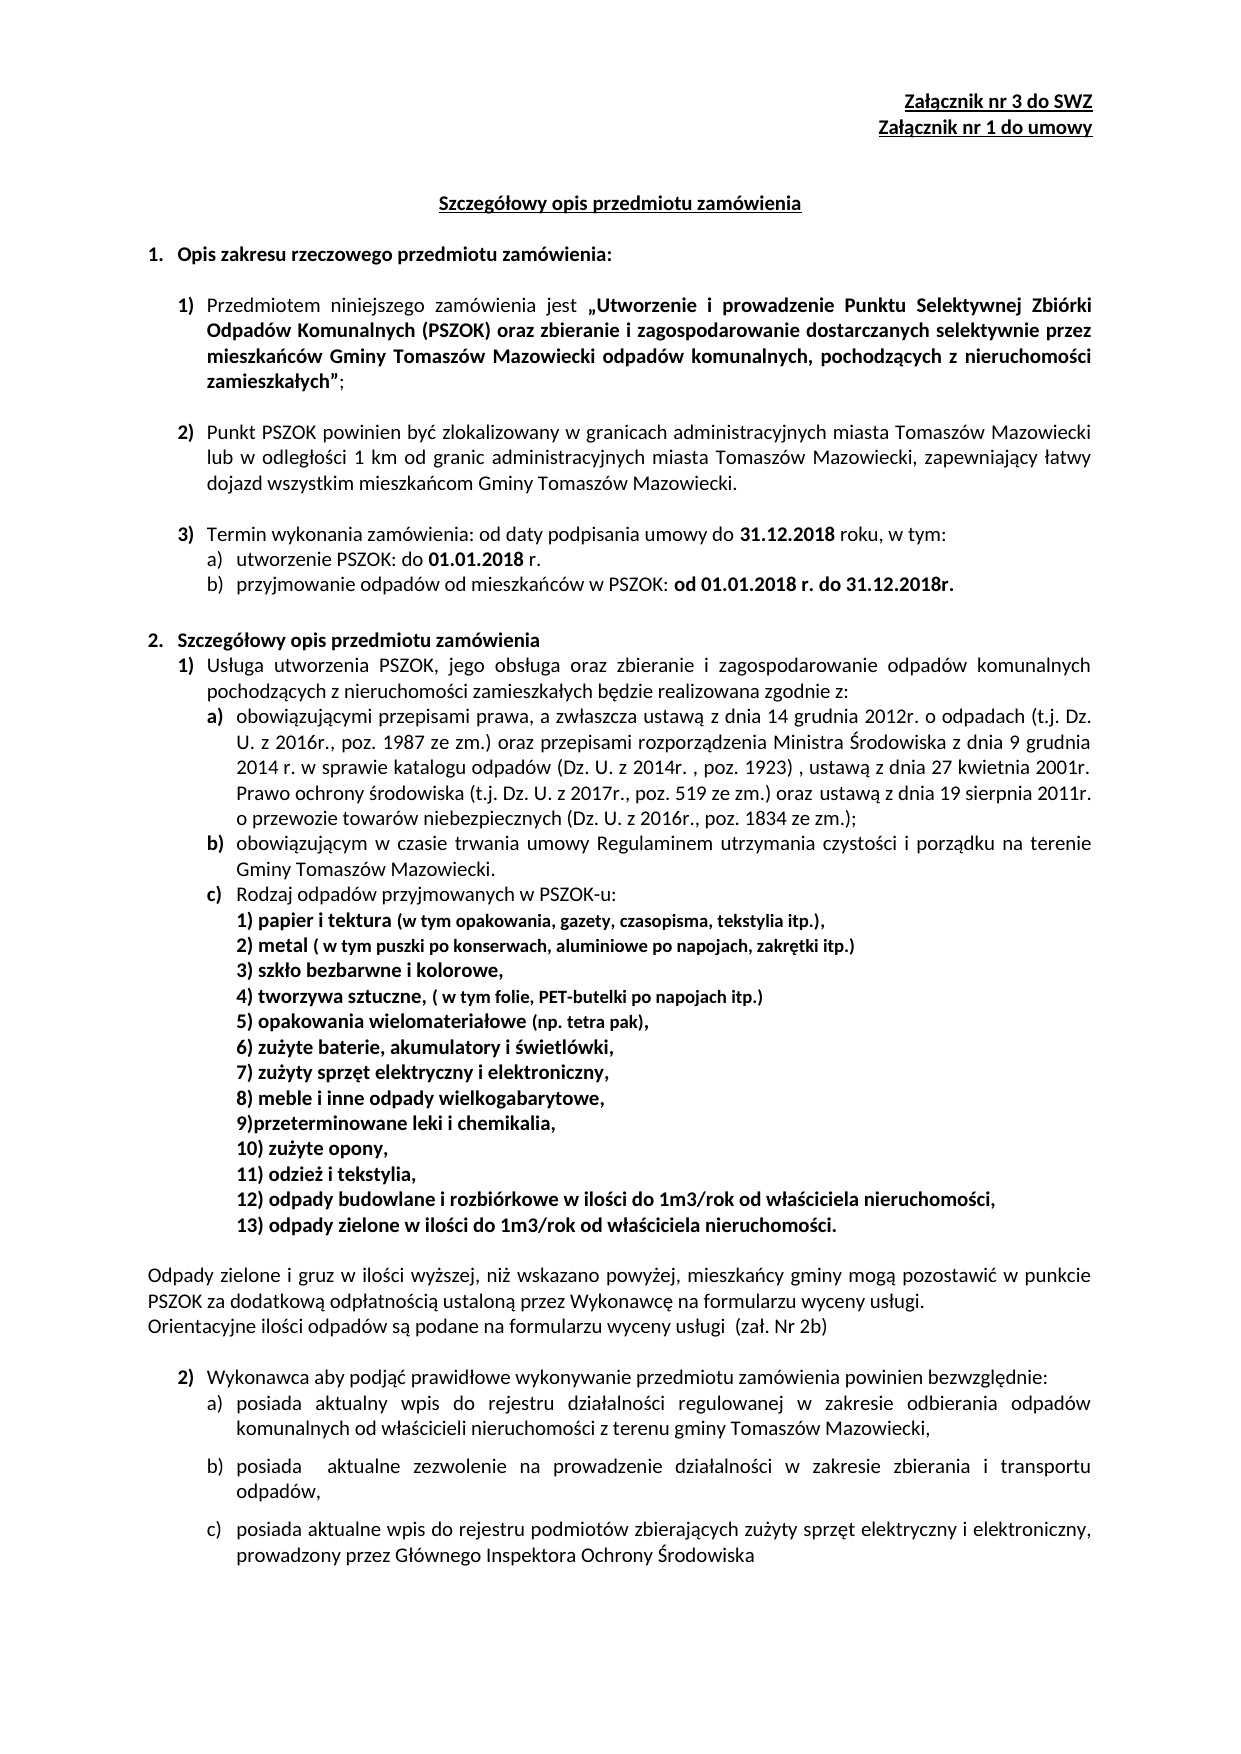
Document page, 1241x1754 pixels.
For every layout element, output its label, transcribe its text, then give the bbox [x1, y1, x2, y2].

list posiada aktualne wpis do rejestru podmiotów zbierających zużyty sprzęt elektryczny i elektroniczny, prowadzony przez Głównego Inspektora Ochrony Środowiska [207, 1516, 1093, 1567]
list 7) zużyty sprzęt elektryczny i elektroniczny, [236, 1059, 1093, 1085]
text Załącznik nr 3 do SWZ [148, 89, 1093, 114]
text Szczegółowy opis przedmiotu zamówienia [148, 190, 1093, 216]
list 3) szkło bezbarwne i kolorowe, [236, 958, 1093, 983]
list 13) odpady zielone w ilości do 1m3/rok od właściciela nieruchomości. [236, 1212, 1093, 1237]
list 5) opakowania wielomateriałowe (np. tetra pak), [236, 1008, 1093, 1034]
list 2) metal ( w tym puszki po konserwach, aluminiowe po napojach, zakrętki itp.) [236, 932, 1093, 958]
list Opis zakresu rzeczowego przedmiotu zamówienia: [148, 241, 1093, 267]
list Szczegółowy opis przedmiotu zamówienia [148, 627, 1093, 653]
list 4) tworzywa sztuczne, ( w tym folie, PET-butelki po napojach itp.) [236, 983, 1093, 1008]
list Rodzaj odpadów przyjmowanych w PSZOK-u: [207, 881, 1093, 907]
list obowiązującymi przepisami prawa, a zwłaszcza ustawą z dnia 14 grudnia 2012r. o odpadach (t.j. Dz. U. z 2016r., poz. 1987 ze zm.) oraz przepisami rozporządzenia Ministra Środowiska z dnia 9 grudnia 2014 r. w sprawie katalogu odpadów (Dz. U. z 2014r. , poz. 1923) , ustawą z dnia 27 kwietnia 2001r. Prawo ochrony środowiska (t.j. Dz. U. z 2017r., poz. 519 ze zm.) oraz ustawą z dnia 19 sierpnia 2011r. o przewozie towarów niebezpiecznych (Dz. U. z 2016r., poz. 1834 ze zm.); [207, 703, 1093, 831]
list obowiązującym w czasie trwania umowy Regulaminem utrzymania czystości i porządku na terenie Gminy Tomaszów Mazowiecki. [207, 831, 1093, 881]
list 9)przeterminowane leki i chemikalia, [236, 1110, 1093, 1136]
text Orientacyjne ilości odpadów są podane na formularzu wyceny usługi (zał. Nr 2b) [148, 1313, 1093, 1339]
list 8) meble i inne odpady wielkogabarytowe, [236, 1085, 1093, 1110]
list Wykonawca aby podjąć prawidłowe wykonywanie przedmiotu zamówienia powinien bezwzględnie: [177, 1364, 1093, 1390]
list przyjmowanie odpadów od mieszkańców w PSZOK: od 01.01.2018 r. do 31.12.2018r. [207, 572, 1093, 597]
text Odpady zielone i gruz w ilości wyższej, niż wskazano powyżej, mieszkańcy gminy mogą pozostawić w punkcie PSZOK za dodatkową odpłatnością ustaloną przez Wykonawcę na formularzu wyceny usługi. [148, 1263, 1093, 1313]
list Usługa utworzenia PSZOK, jego obsługa oraz zbieranie i zagospodarowanie odpadów komunalnych pochodzących z nieruchomości zamieszkałych będzie realizowana zgodnie z: [177, 653, 1093, 703]
list 11) odzież i tekstylia, [236, 1161, 1093, 1186]
list utworzenie PSZOK: do 01.01.2018 r. [207, 546, 1093, 572]
list 10) zużyte opony, [236, 1136, 1093, 1161]
list Punkt PSZOK powinien być zlokalizowany w granicach administracyjnych miasta Tomaszów Mazowiecki lub w odległości 1 km od granic administracyjnych miasta Tomaszów Mazowiecki, zapewniający łatwy dojazd wszystkim mieszkańcom Gminy Tomaszów Mazowiecki. [177, 419, 1093, 495]
text Załącznik nr 1 do umowy [148, 114, 1093, 139]
list 6) zużyte baterie, akumulatory i świetlówki, [236, 1034, 1093, 1059]
list Przedmiotem niniejszego zamówienia jest „Utworzenie i prowadzenie Punktu Selektywnej Zbiórki Odpadów Komunalnych (PSZOK) oraz zbieranie i zagospodarowanie dostarczanych selektywnie przez mieszkańców Gminy Tomaszów Mazowiecki odpadów komunalnych, pochodzących z nieruchomości zamieszkałych”; [177, 292, 1093, 394]
list 12) odpady budowlane i rozbiórkowe w ilości do 1m3/rok od właściciela nieruchomości, [236, 1186, 1093, 1212]
list posiada aktualne zezwolenie na prowadzenie działalności w zakresie zbierania i transportu odpadów, [207, 1453, 1093, 1504]
list 1) papier i tektura (w tym opakowania, gazety, czasopisma, tekstylia itp.), [236, 907, 1093, 932]
list posiada aktualny wpis do rejestru działalności regulowanej w zakresie odbierania odpadów komunalnych od właścicieli nieruchomości z terenu gminy Tomaszów Mazowiecki, [207, 1390, 1093, 1441]
list Termin wykonania zamówienia: od daty podpisania umowy do 31.12.2018 roku, w tym: [177, 521, 1093, 546]
